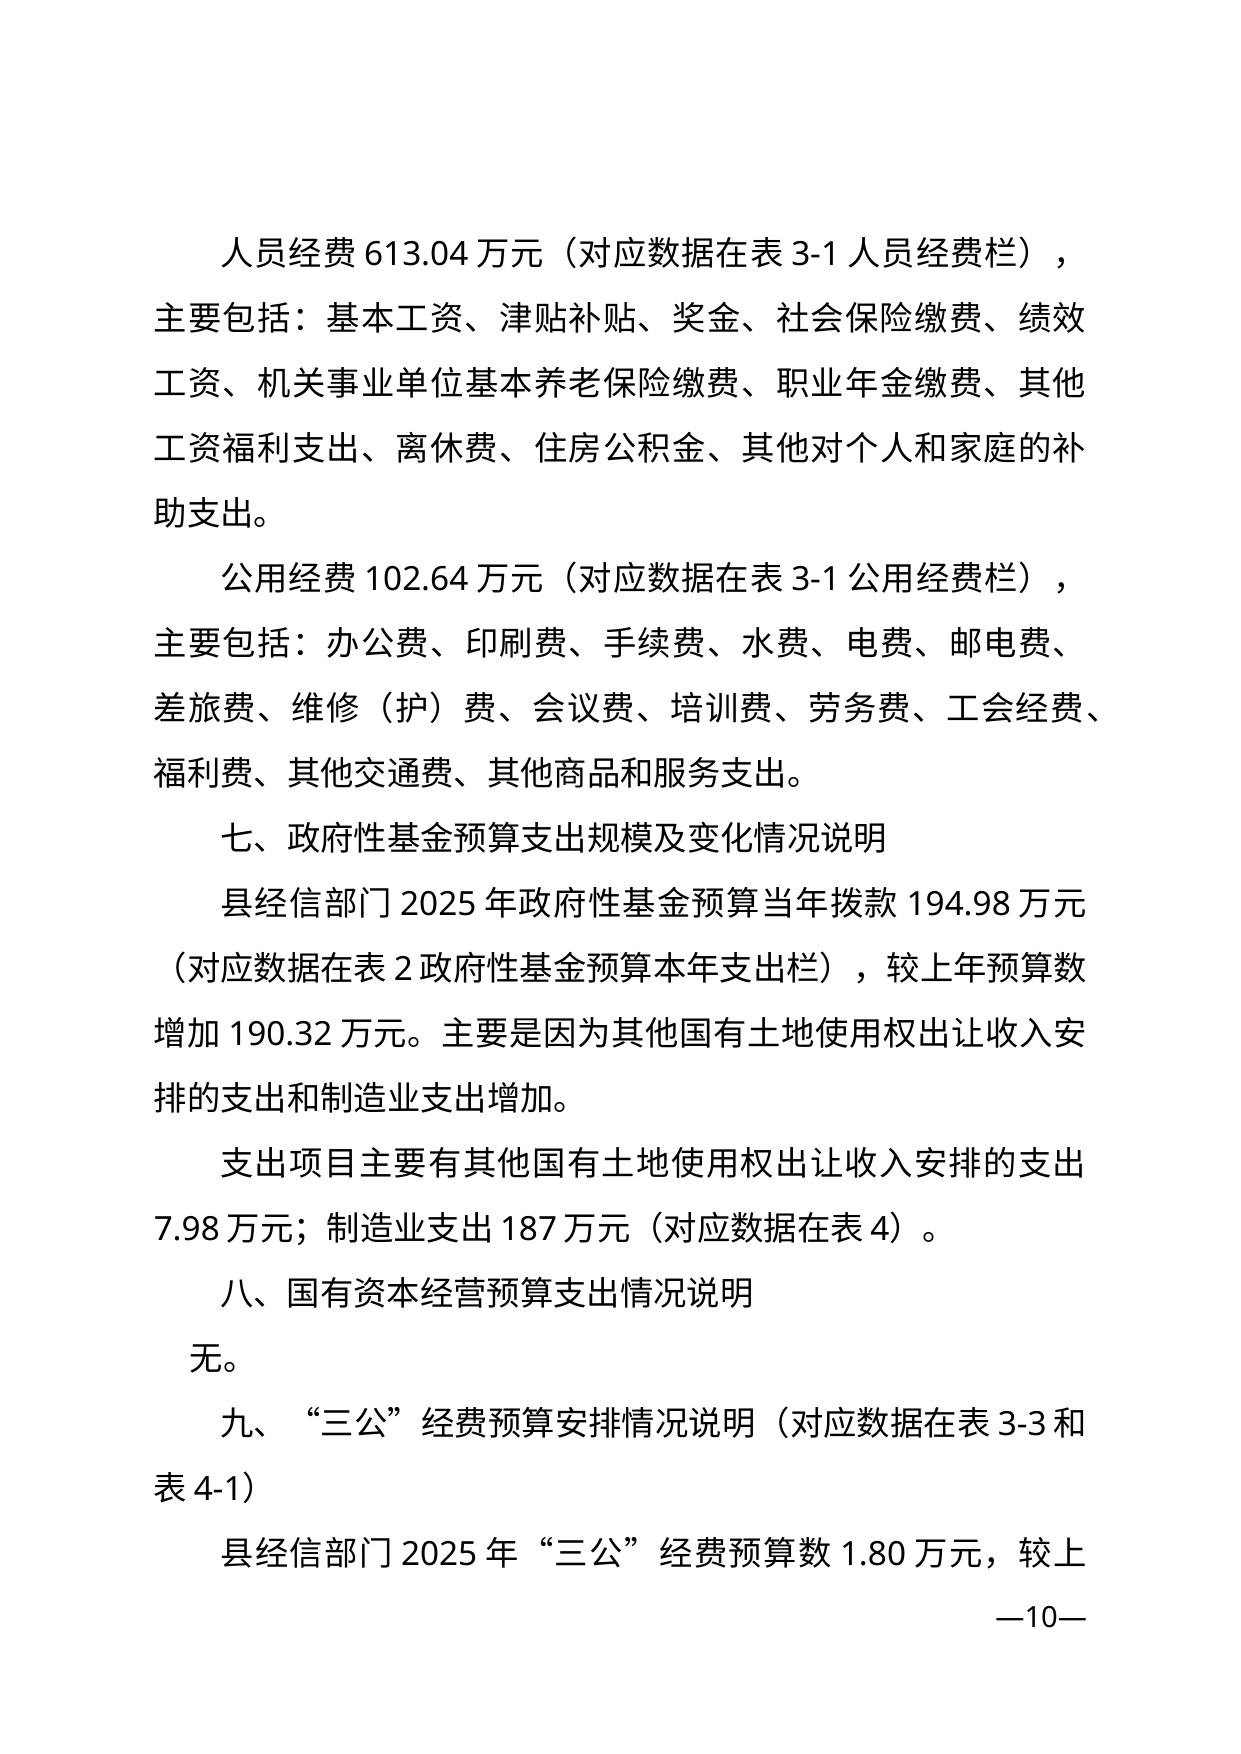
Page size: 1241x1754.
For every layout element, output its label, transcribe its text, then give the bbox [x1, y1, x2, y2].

list 七、政府性基金预算支出规模及变化情况说明 [153, 803, 1087, 868]
text 公用经费102.64万元（对应数据在表3-1公用经费栏），主要包括：办公费、印刷费、手续费、水费、电费、邮电费、差旅费、维修（护）费、会议费、培训费、劳务费、工会经费、福利费、其他交通费、其他商品和服务支出。 [153, 543, 1087, 803]
text 县经信部门2025年政府性基金预算当年拨款194.98万元（对应数据在表2政府性基金预算本年支出栏），较上年预算数增加190.32万元。主要是因为其他国有土地使用权出让收入安排的支出和制造业支出增加。 [153, 868, 1087, 1128]
list 八、国有资本经营预算支出情况说明 [220, 1258, 1087, 1323]
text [153, 1518, 1087, 1583]
list 九、“三公”经费预算安排情况说明（对应数据在表3-3和表4-1） [153, 1388, 1087, 1518]
text 支出项目主要有其他国有土地使用权出让收入安排的支出7.98万元；制造业支出187万元（对应数据在表4）。 [153, 1128, 1087, 1258]
text 人员经费613.04万元（对应数据在表3-1人员经费栏），主要包括：基本工资、津贴补贴、奖金、社会保险缴费、绩效工资、机关事业单位基本养老保险缴费、职业年金缴费、其他工资福利支出、离休费、住房公积金、其他对个人和家庭的补助支出。 [153, 218, 1087, 543]
text 无。 [153, 1323, 1087, 1388]
